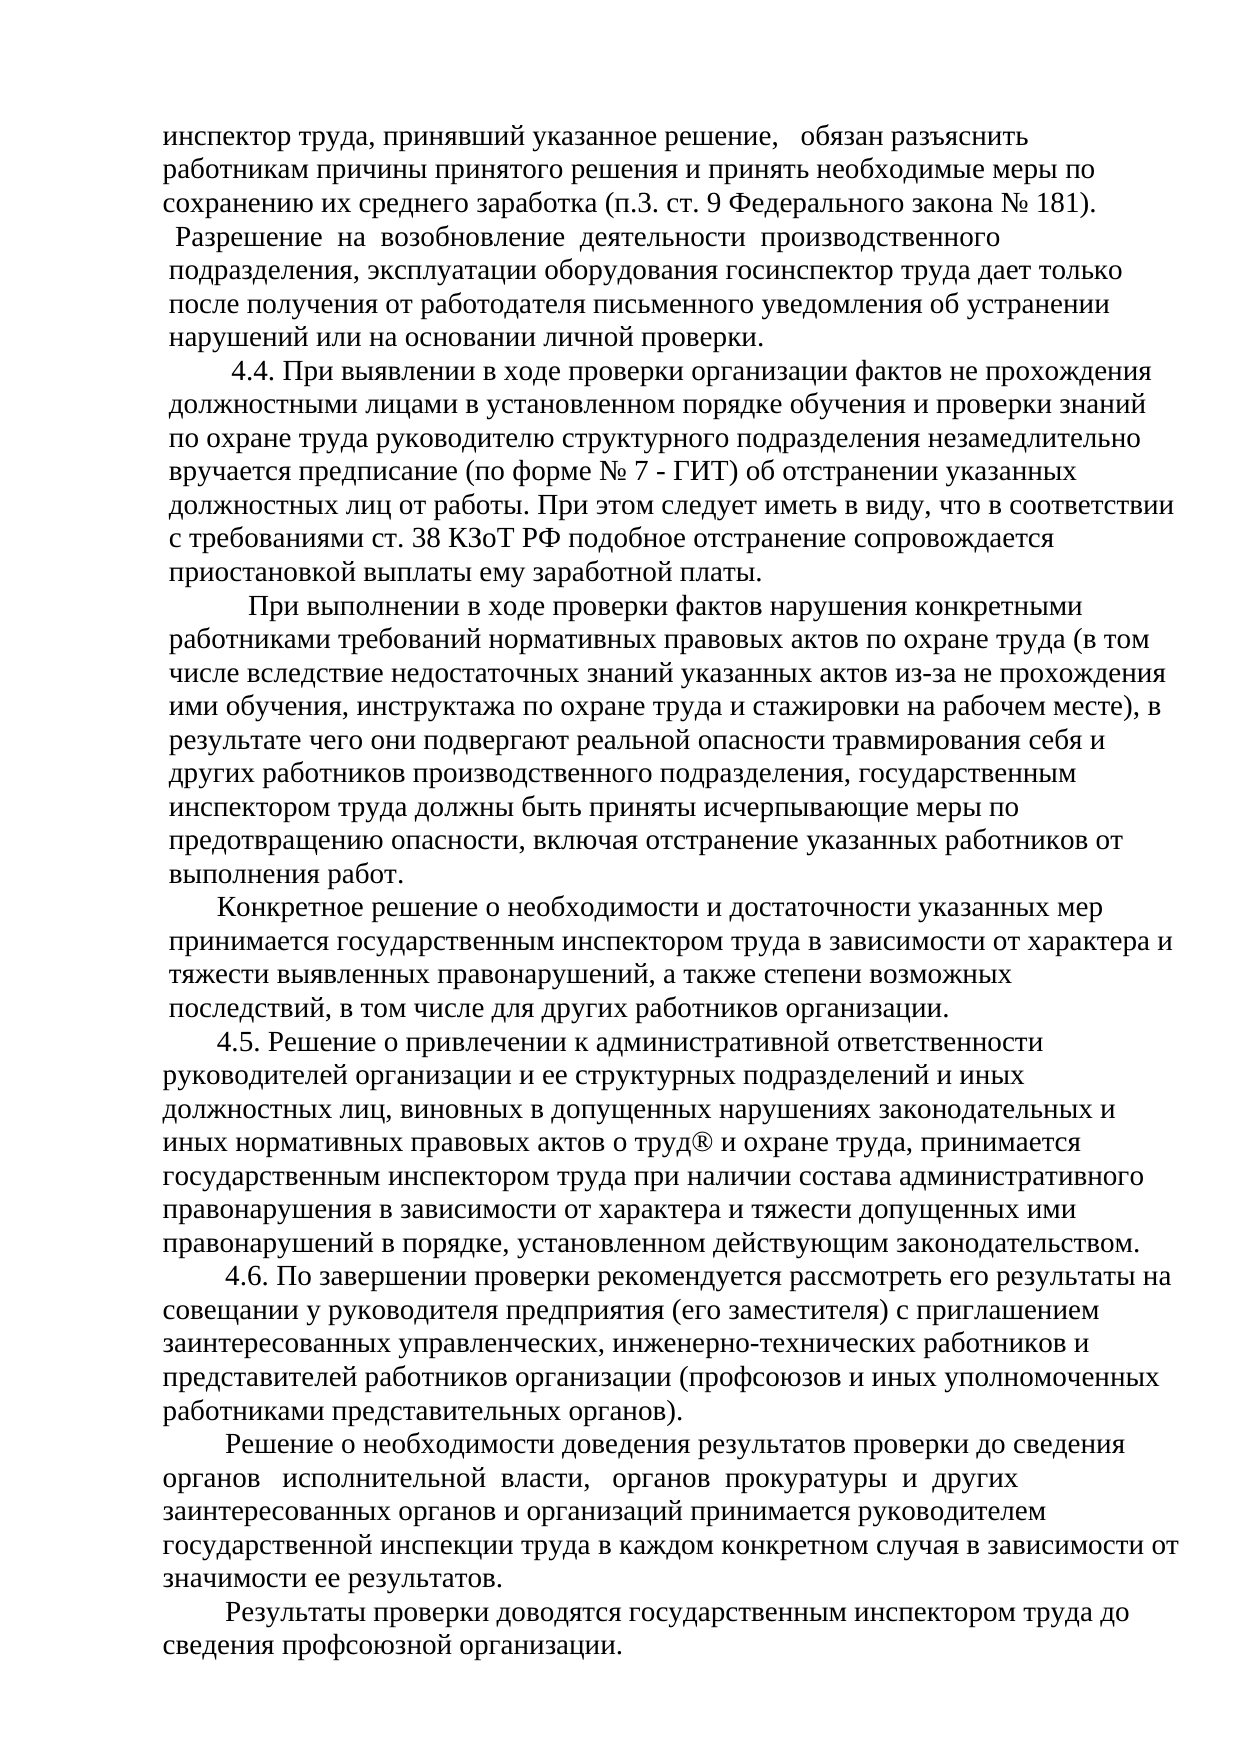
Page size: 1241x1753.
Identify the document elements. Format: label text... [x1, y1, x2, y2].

text 4.5. Решение о привлечении к административной ответственности руководителей организации и ее структурных подразделений и иных должностных лиц, виновных в допущенных нарушениях законодательных и иных нормативных правовых актов о труд® и охране труда, принимается государственным инспектором труда при наличии состава административного правонарушения в зависимости от характера и тяжести допущенных ими правонарушений в порядке, установленном действующим законодательством. [162, 1024, 1181, 1258]
text При выполнении в ходе проверки фактов нарушения конкретными работниками требований нормативных правовых актов по охране труда (в том числе вследствие недостаточных знаний указанных актов из-за не прохождения ими обучения, инструктажа по охране труда и стажировки на рабочем месте), в результате чего они подвергают реальной опасности травмирования себя и других работников производственного подразделения, государственным инспектором труда должны быть приняты исчерпывающие меры по предотвращению опасности, включая отстранение указанных работников от выполнения работ. [169, 588, 1181, 889]
text Конкретное решение о необходимости и достаточности указанных мер принимается государственным инспектором труда в зависимости от характера и тяжести выявленных правонарушений, а также степени возможных последствий, в том числе для других работников организации. [169, 889, 1181, 1024]
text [162, 118, 1181, 219]
text 4.6. По завершении проверки рекомендуется рассмотреть его результаты на совещании у руководителя предприятия (его заместителя) с приглашением заинтересованных управленческих, инженерно-технических работников и представителей работников организации (профсоюзов и иных уполномоченных работниками представительных органов). [162, 1258, 1181, 1426]
text 4.4. При выявлении в ходе проверки организации фактов не прохождения должностными лицами в установленном порядке обучения и проверки знаний по охране труда руководителю структурного подразделения незамедлительно вручается предписание (по форме № 7 - ГИТ) об отстранении указанных должностных лиц от работы. При этом следует иметь в виду, что в соответствии с требованиями ст. 38 КЗоТ РФ подобное отстранение сопровождается приостановкой выплаты ему заработной платы. [169, 353, 1181, 588]
text Решение о необходимости доведения результатов проверки до сведения органов исполнительной власти, органов прокуратуры и других заинтересованных органов и организаций принимается руководителем государственной инспекции труда в каждом конкретном случая в зависимости от значимости ее результатов. [162, 1426, 1181, 1594]
text Разрешение на возобновление деятельности производственного подразделения, эксплуатации оборудования госинспектор труда дает только после получения от работодателя письменного уведомления об устранении нарушений или на основании личной проверки. [169, 219, 1181, 353]
text Результаты проверки доводятся государственным инспектором труда до сведения профсоюзной организации. [162, 1594, 1181, 1661]
